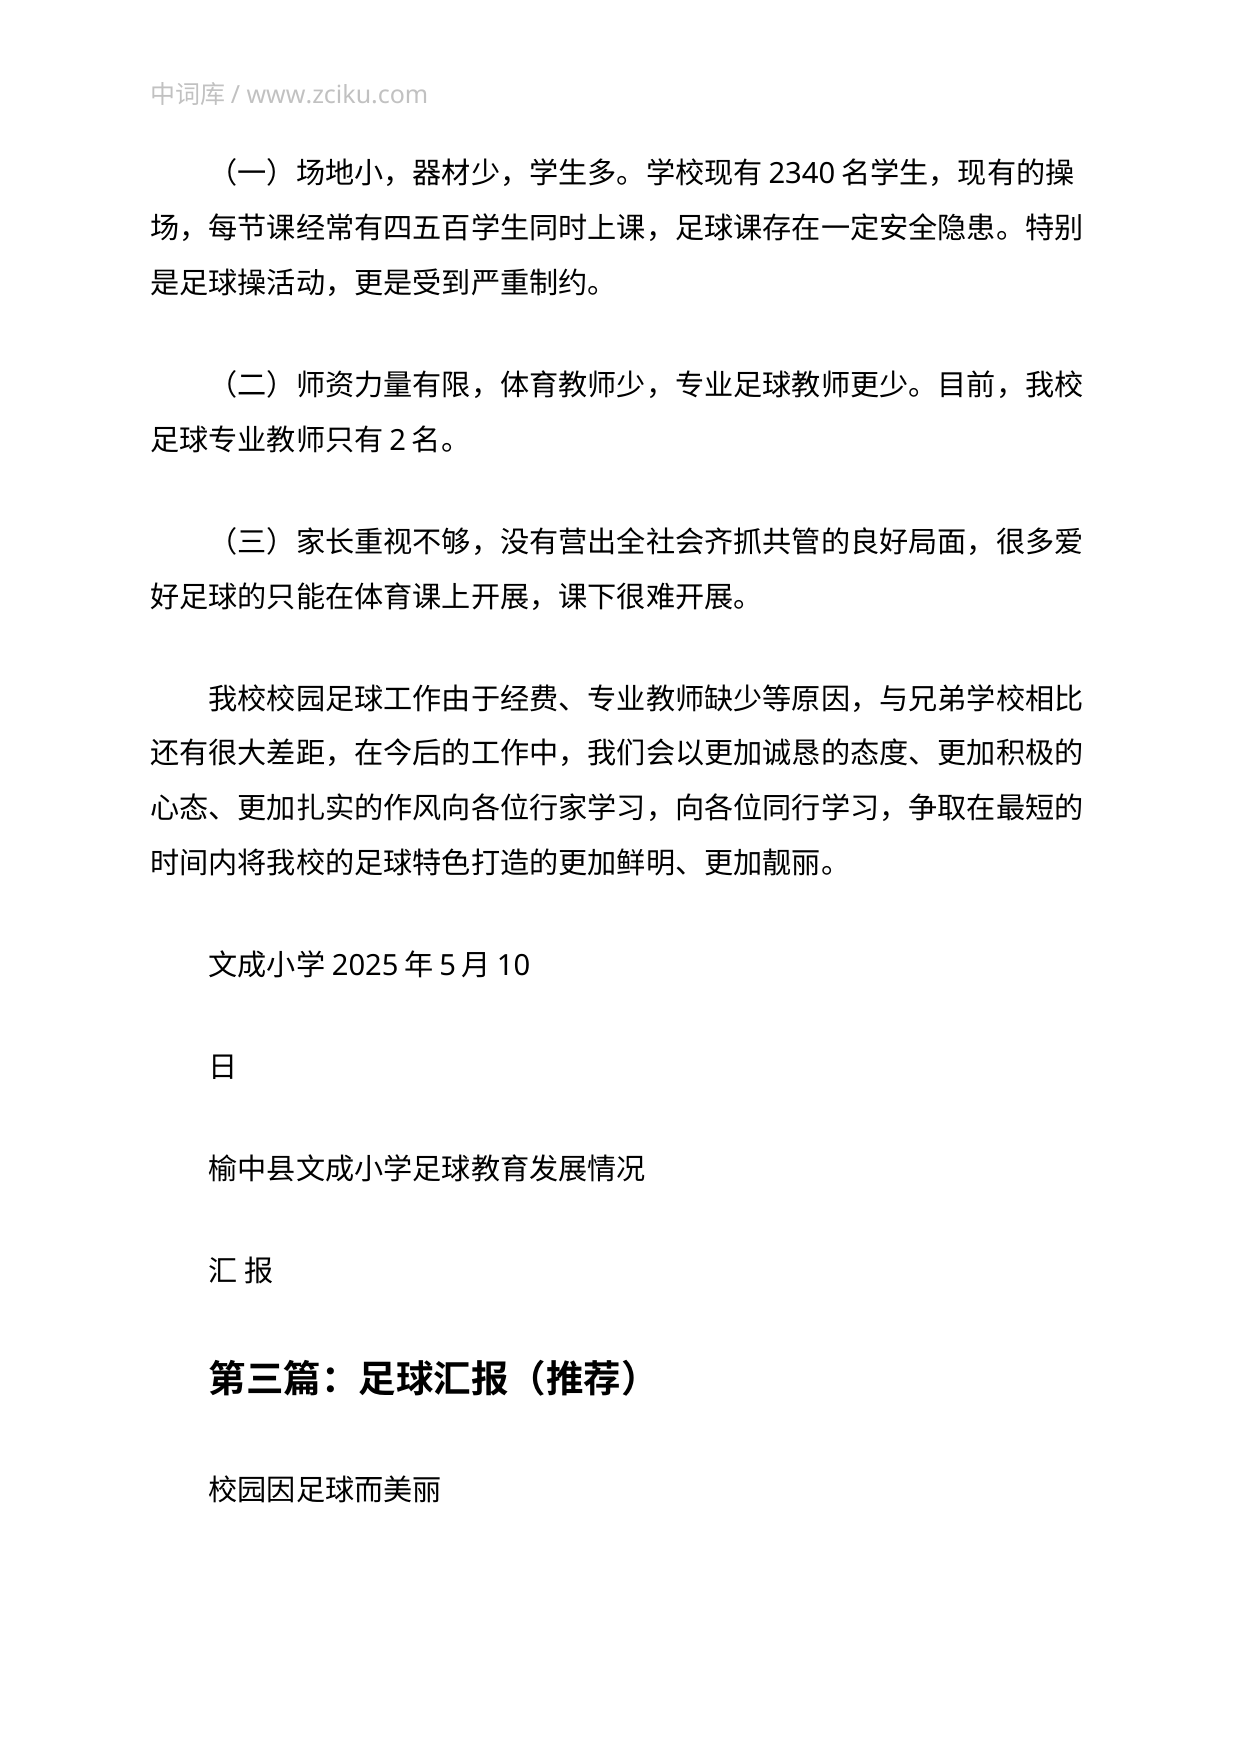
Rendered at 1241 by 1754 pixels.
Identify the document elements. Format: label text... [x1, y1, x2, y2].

text 榆中县文成小学足球教育发展情况 [150, 1145, 1090, 1188]
text 文成小学 2025年5月10 [150, 942, 1090, 984]
text （一）场地小，器材少，学生多。学校现有2340名学生，现有的操场，每节课经常有四五百学生同时上课，足球课存在一定安全隐患。特别是足球操活动，更是受到严重制约。 [150, 150, 1090, 302]
text （二）师资力量有限，体育教师少，专业足球教师更少。目前，我校足球专业教师只有2名。 [150, 362, 1090, 459]
text 第三篇：足球汇报（推荐） [150, 1349, 1090, 1403]
text 汇 报 [150, 1247, 1090, 1289]
text 我校校园足球工作由于经费、专业教师缺少等原因，与兄弟学校相比还有很大差距，在今后的工作中，我们会以更加诚恳的态度、更加积极的心态、更加扎实的作风向各位行家学习，向各位同行学习，争取在最短的时间内将我校的足球特色打造的更加鲜明、更加靓丽。 [150, 675, 1090, 882]
text （三）家长重视不够，没有营出全社会齐抓共管的良好局面，很多爱好足球的只能在体育课上开展，课下很难开展。 [150, 518, 1090, 616]
text 日 [150, 1044, 1090, 1086]
text 校园因足球而美丽 [150, 1466, 1090, 1509]
